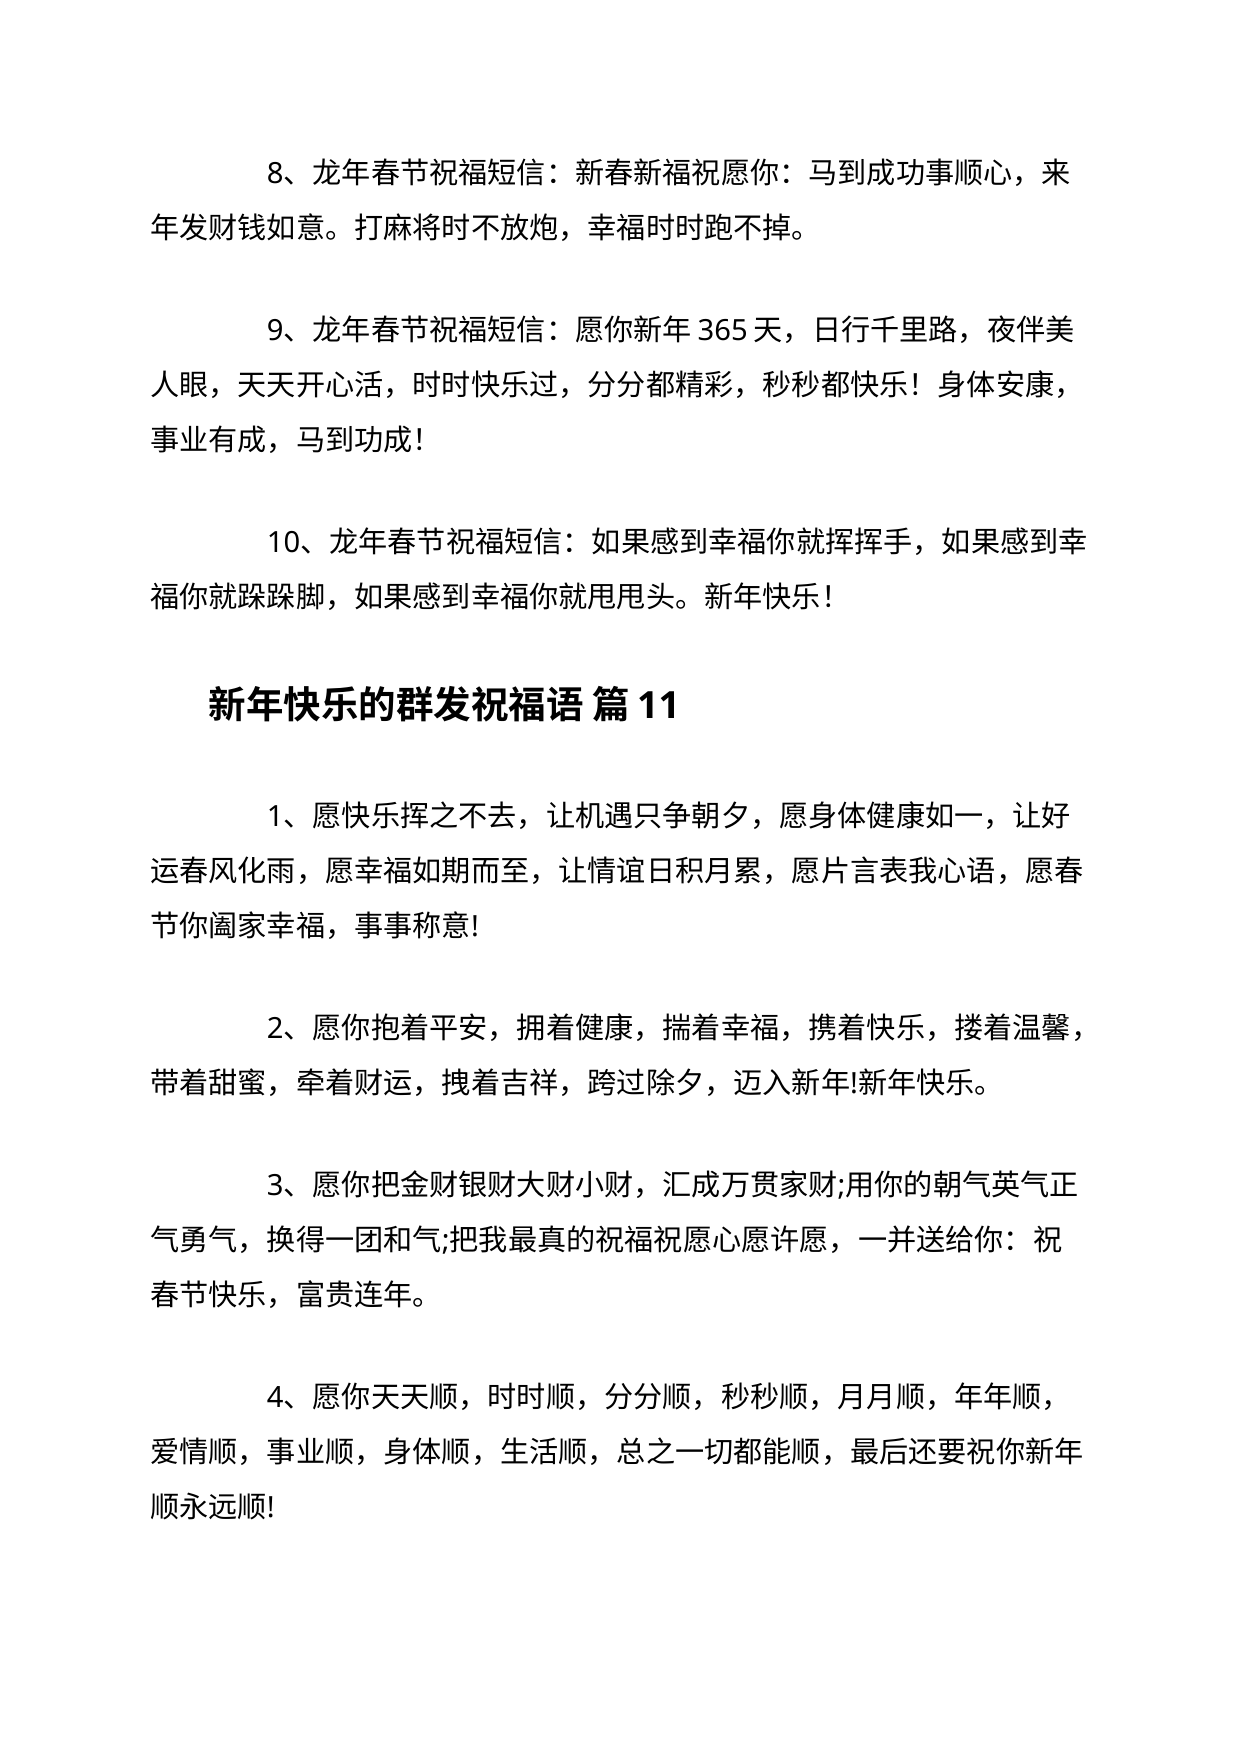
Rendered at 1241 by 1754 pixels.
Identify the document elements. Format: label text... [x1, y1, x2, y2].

text 10、龙年春节祝福短信：如果感到幸福你就挥挥手，如果感到幸福你就跺跺脚，如果感到幸福你就甩甩头。新年快乐！ [150, 518, 1090, 616]
text 8、龙年春节祝福短信：新春新福祝愿你：马到成功事顺心，来年发财钱如意。打麻将时不放炮，幸福时时跑不掉。 [150, 150, 1090, 247]
text 新年快乐的群发祝福语 篇11 [150, 675, 1090, 730]
text 9、龙年春节祝福短信：愿你新年365天，日行千里路，夜伴美人眼，天天开心活，时时快乐过，分分都精彩，秒秒都快乐！身体安康，事业有成，马到功成！ [150, 307, 1090, 459]
text 1、愿快乐挥之不去，让机遇只争朝夕，愿身体健康如一，让好运春风化雨，愿幸福如期而至，让情谊日积月累，愿片言表我心语，愿春节你阖家幸福，事事称意! [150, 793, 1090, 945]
text 4、愿你天天顺，时时顺，分分顺，秒秒顺，月月顺，年年顺，爱情顺，事业顺，身体顺，生活顺，总之一切都能顺，最后还要祝你新年顺永远顺! [150, 1373, 1090, 1526]
text 2、愿你抱着平安，拥着健康，揣着幸福，携着快乐，搂着温馨，带着甜蜜，牵着财运，拽着吉祥，跨过除夕，迈入新年!新年快乐。 [150, 1005, 1090, 1102]
text 3、愿你把金财银财大财小财，汇成万贯家财;用你的朝气英气正气勇气，换得一团和气;把我最真的祝福祝愿心愿许愿，一并送给你：祝春节快乐，富贵连年。 [150, 1162, 1090, 1314]
